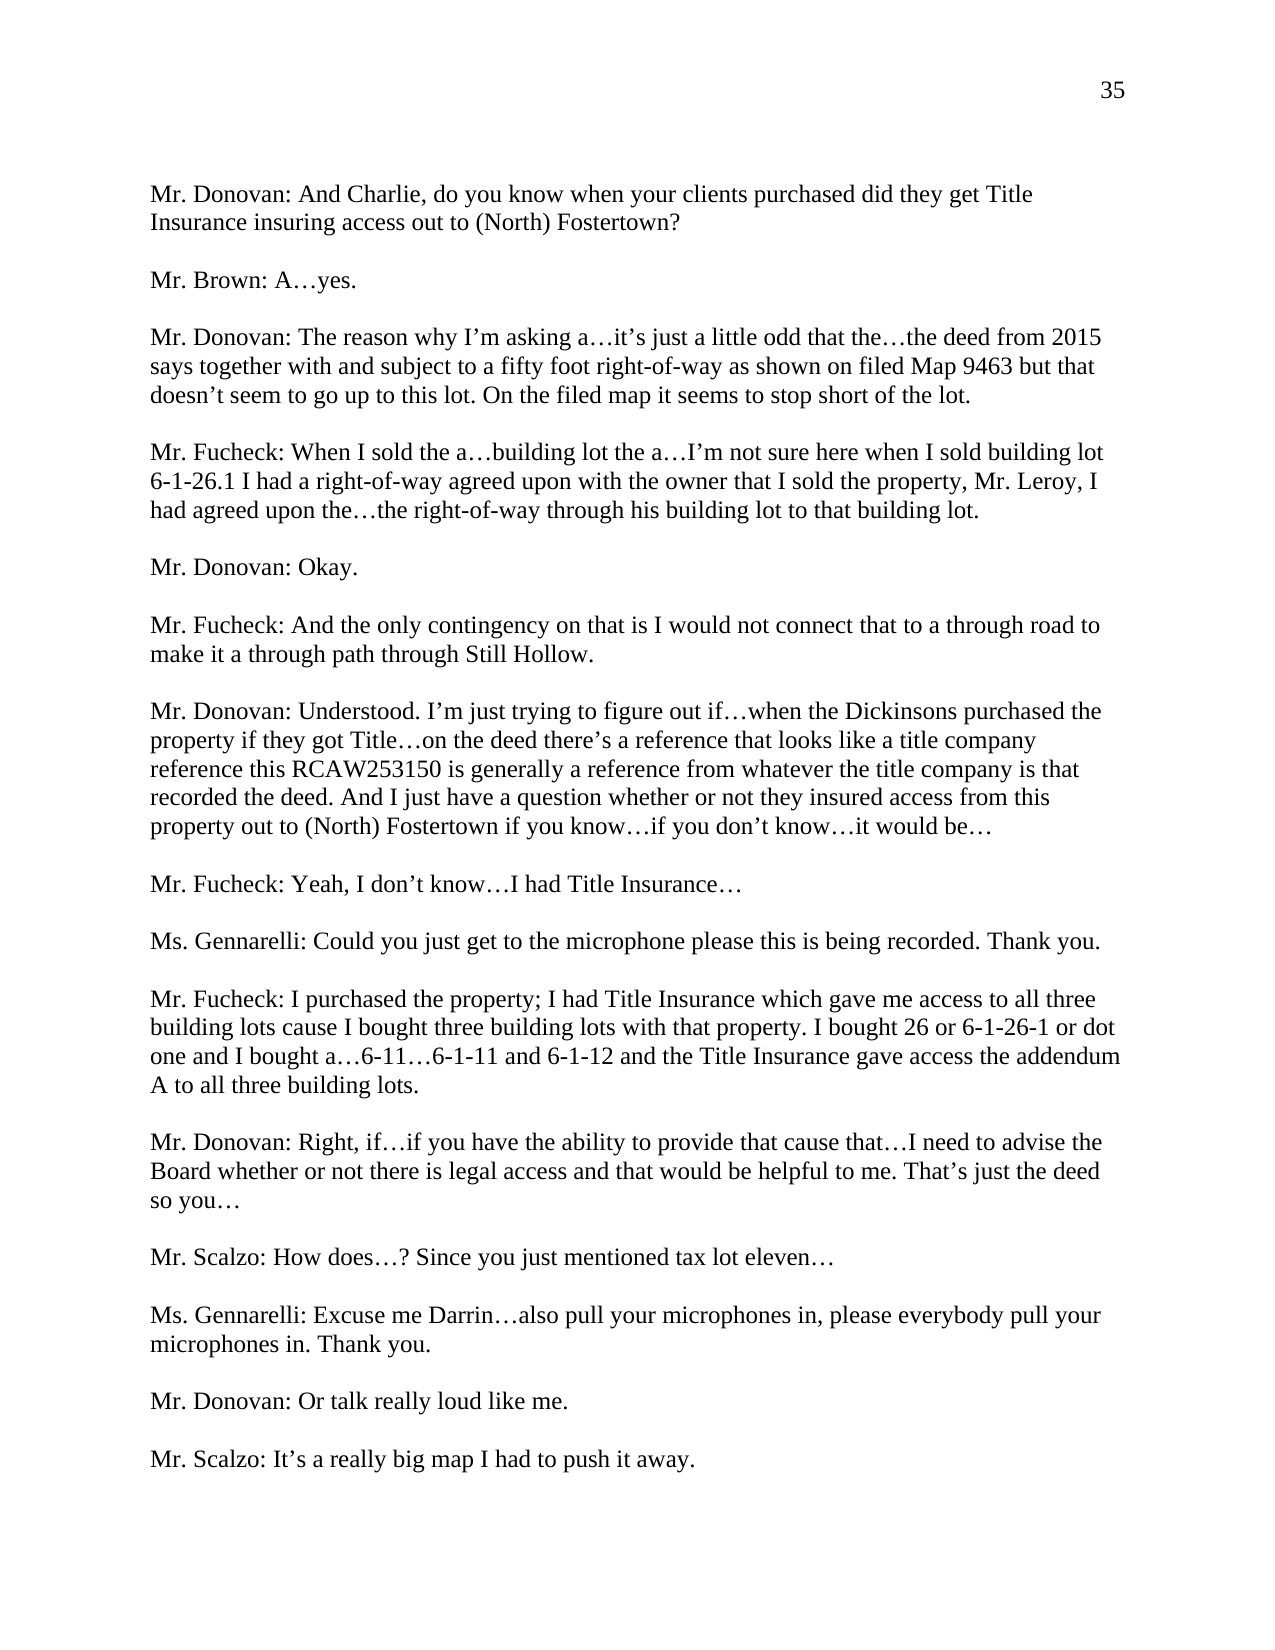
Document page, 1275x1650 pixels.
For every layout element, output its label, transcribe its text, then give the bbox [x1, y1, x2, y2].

text Mr. Donovan: Or talk really loud like me. [150, 1386, 1125, 1415]
text Mr. Fucheck: I purchased the property; I had Title Insurance which gave me access to all three building lots cause I bought three building lots with that property. I bought 26 or 6-1-26-1 or dot one and I bought a…6-11…6-1-11 and 6-1-12 and the Title Insurance gave access the addendum A to all three building lots. [150, 984, 1125, 1099]
text Mr. Fucheck: Yeah, I don’t know…I had Title Insurance… [150, 869, 1125, 897]
text Mr. Donovan: Understood. I’m just trying to figure out if…when the Dickinsons purchased the property if they got Title…on the deed there’s a reference that looks like a title company reference this RCAW253150 is generally a reference from whatever the title company is that recorded the deed. And I just have a question whether or not they insured access from this property out to (North) Fostertown if you know…if you don’t know…it would be… [150, 696, 1125, 840]
text Ms. Gennarelli: Excuse me Darrin…also pull your microphones in, please everybody pull your microphones in. Thank you. [150, 1300, 1125, 1357]
text Mr. Fucheck: When I sold the a…building lot the a…I’m not sure here when I sold building lot 6-1-26.1 I had a right-of-way agreed upon with the owner that I sold the property, Mr. Leroy, I had agreed upon the…the right-of-way through his building lot to that building lot. [150, 437, 1125, 524]
text Mr. Donovan: Right, if…if you have the ability to provide that cause that…I need to advise the Board whether or not there is legal access and that would be helpful to me. That’s just the deed so you… [150, 1127, 1125, 1214]
text Mr. Donovan: Okay. [150, 552, 1125, 581]
text Mr. Brown: A…yes. [150, 265, 1125, 294]
text Mr. Donovan: And Charlie, do you know when your clients purchased did they get Title Insurance insuring access out to (North) Fostertown? [150, 179, 1125, 236]
text Ms. Gennarelli: Could you just get to the microphone please this is being recorded. Thank you. [150, 926, 1125, 955]
text Mr. Scalzo: It’s a really big map I had to push it away. [150, 1444, 1125, 1472]
text Mr. Fucheck: And the only contingency on that is I would not connect that to a through road to make it a through path through Still Hollow. [150, 610, 1125, 667]
text Mr. Scalzo: How does…? Since you just mentioned tax lot eleven… [150, 1242, 1125, 1271]
text Mr. Donovan: The reason why I’m asking a…it’s just a little odd that the…the deed from 2015 says together with and subject to a fifty foot right-of-way as shown on filed Map 9463 but that doesn’t seem to go up to this lot. On the filed map it seems to stop short of the lot. [150, 322, 1125, 409]
